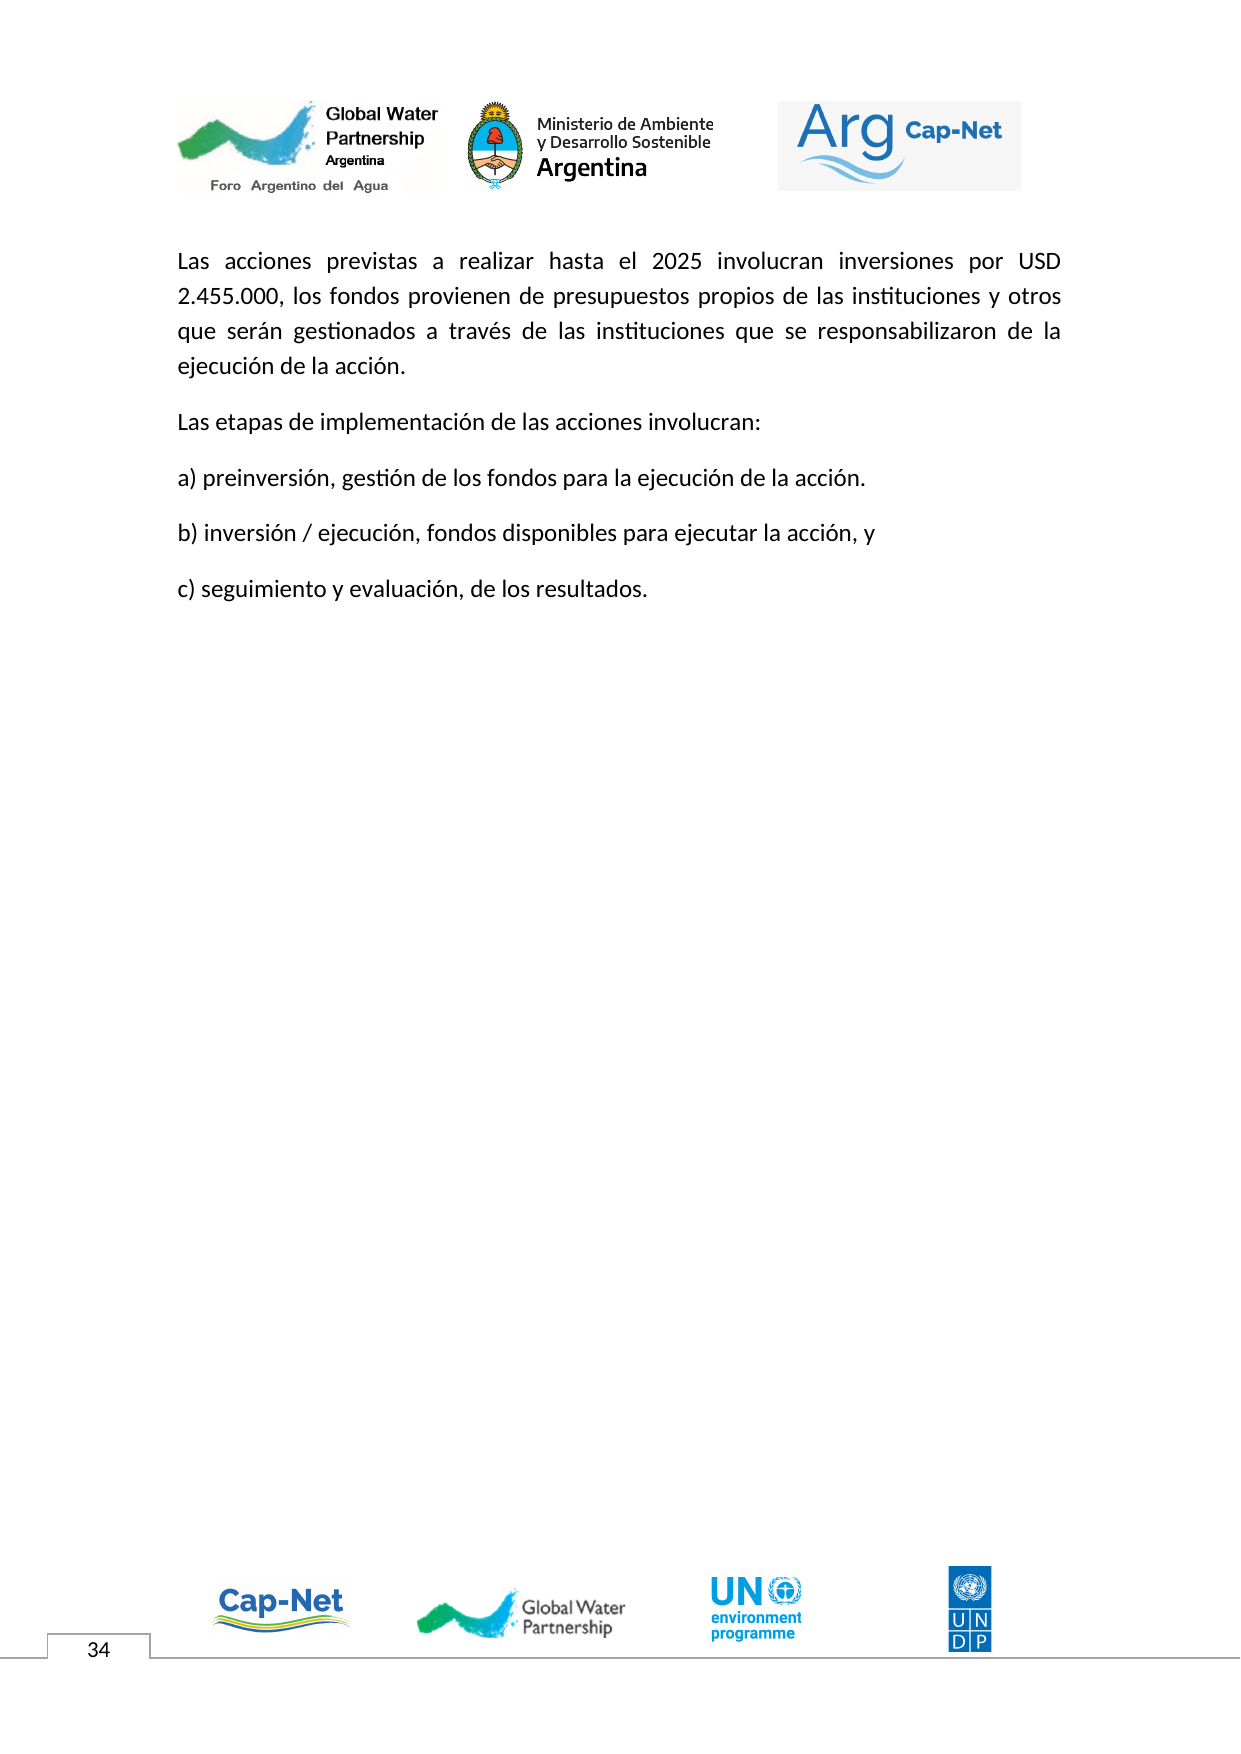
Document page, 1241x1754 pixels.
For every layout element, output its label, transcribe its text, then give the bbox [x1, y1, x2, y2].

picture [417, 1581, 626, 1638]
text Las etapas de implementación de las acciones involucran: [177, 406, 1063, 436]
picture [711, 1577, 802, 1642]
picture [467, 101, 713, 189]
picture [948, 1566, 992, 1652]
text Las acciones previstas a realizar hasta el 2025 involucran inversiones por USD 2.455.000, los fondos provienen de presupuestos propios de las instituciones y otros que serán gestionados a través de las instituciones que se responsabilizaron de la ejecución de la acción. [177, 245, 1063, 381]
picture [777, 101, 1022, 191]
text b) inversión / ejecución, fondos disponibles para ejecutar la acción, y [177, 517, 1063, 548]
text c) seguimiento y evaluación, de los resultados. [177, 573, 1063, 604]
picture [177, 101, 444, 194]
picture [715, 1633, 736, 1642]
picture [718, 1577, 727, 1600]
picture [746, 1577, 755, 1591]
picture [210, 1581, 351, 1638]
text a) preinversión, gestión de los fondos para la ejecución de la acción. [177, 462, 1063, 492]
